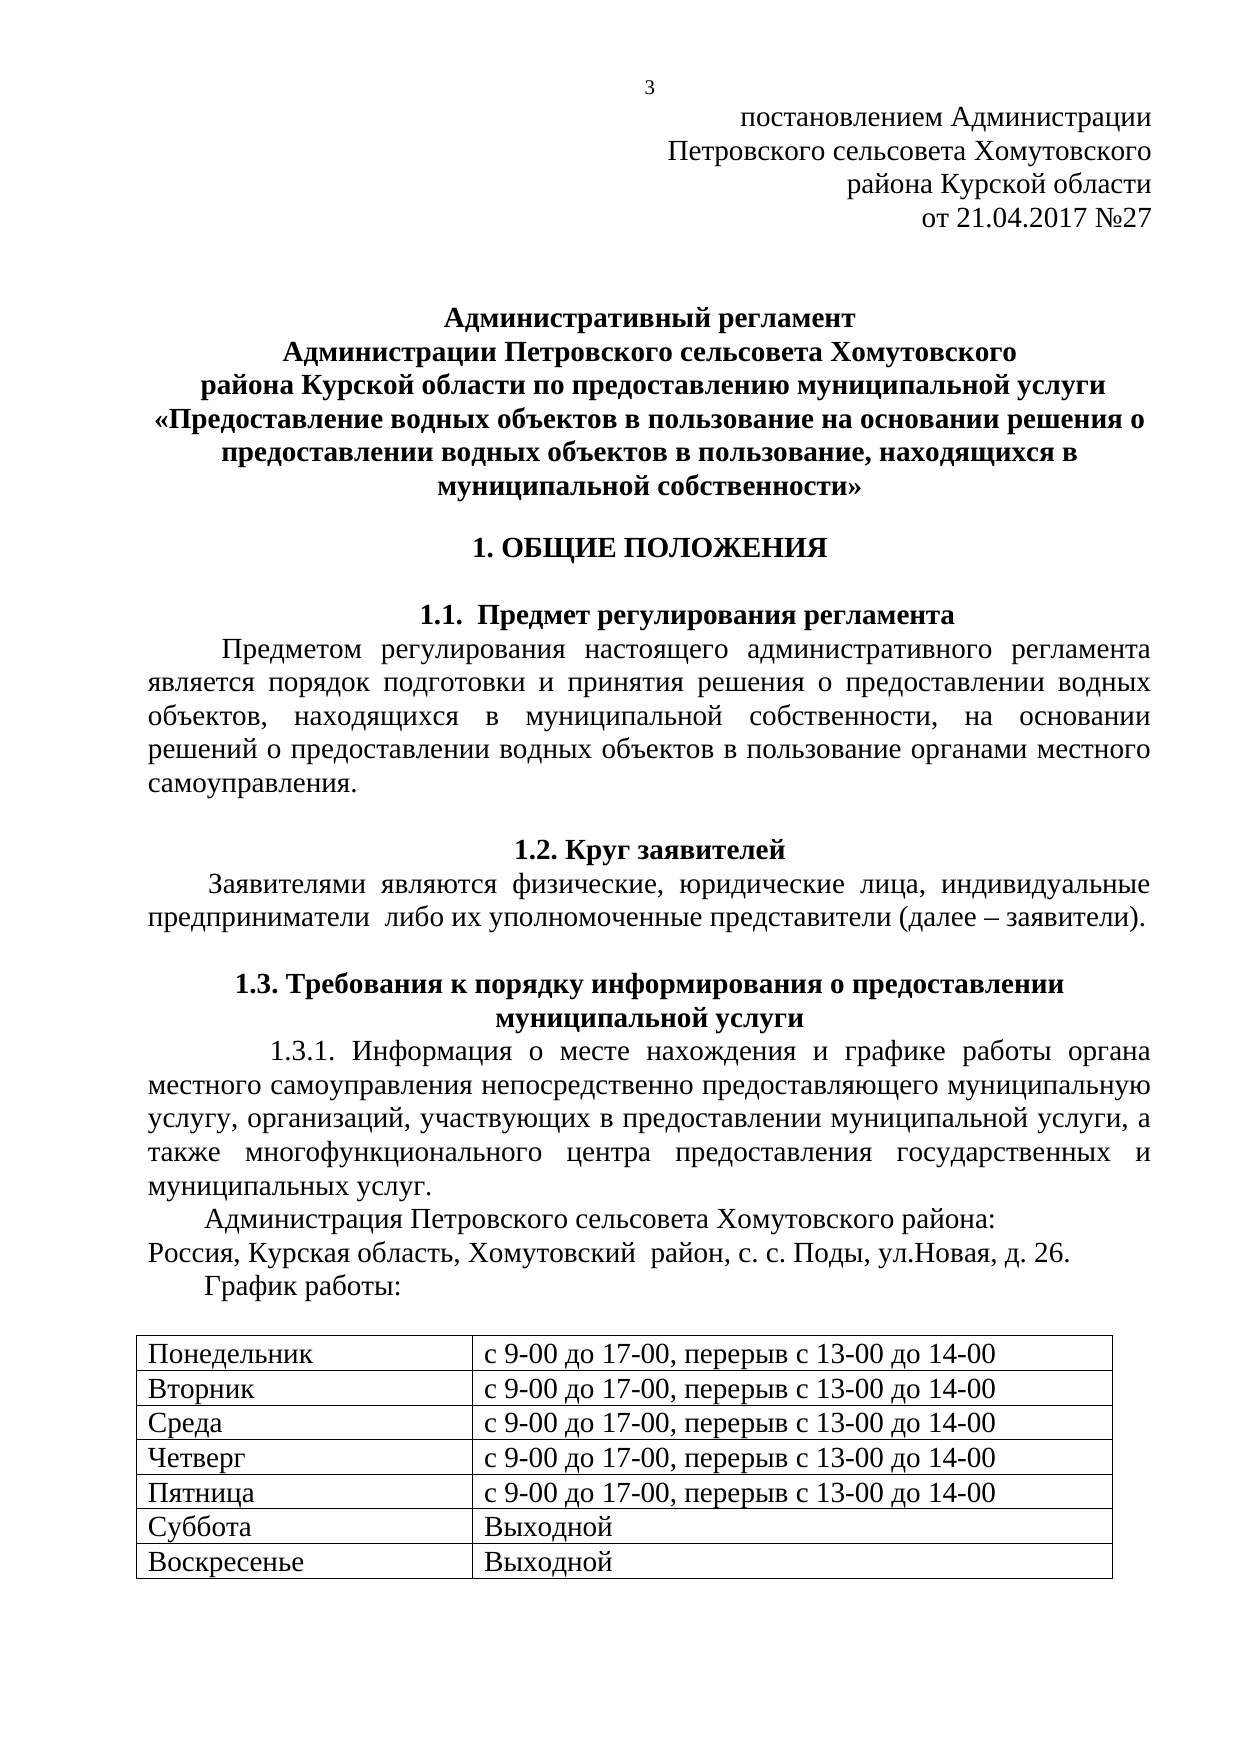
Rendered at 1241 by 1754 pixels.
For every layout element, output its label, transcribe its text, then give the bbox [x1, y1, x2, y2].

table_cell с 9-00 до 17-00, перерыв с 13-00 до 14-00 [473, 1371, 1112, 1404]
table_cell с 9-00 до 17-00, перерыв с 13-00 до 14-00 [473, 1475, 1112, 1508]
table_header с 9-00 до 17-00, перерыв с 13-00 до 14-00 [473, 1336, 1112, 1370]
text Петровского сельсовета Хомутовского района Курской области [650, 133, 1152, 200]
table_cell Воскресенье [137, 1544, 472, 1577]
text Администрации Петровского сельсовета Хомутовского [148, 334, 1152, 367]
table_cell Вторник [137, 1371, 472, 1404]
text Административный регламент [148, 300, 1152, 334]
table_cell Выходной [473, 1509, 1112, 1543]
table_cell Выходной [473, 1544, 1112, 1577]
text График работы: [148, 1268, 1152, 1302]
text постановлением Администрации [650, 99, 1152, 133]
text 1.2. Круг заявителей [148, 832, 1152, 866]
table_header Понедельник [137, 1336, 472, 1370]
text Предметом регулирования настоящего административного регламента является порядок подготовки и принятия решения о предоставлении водных объектов, находящихся в муниципальной собственности, на основании решений о предоставлении водных объектов в пользование органами местного самоуправления. [148, 631, 1152, 799]
table_cell Пятница [137, 1475, 472, 1508]
text «Предоставление водных объектов в пользование на основании решения о предоставлении водных объектов в пользование, находящихся в муниципальной собственности» [148, 401, 1152, 502]
text района Курской области по предоставлению муниципальной услуги [148, 367, 1152, 401]
table_cell Суббота [137, 1509, 472, 1543]
text 1.3. Требования к порядку информирования о предоставлении [148, 966, 1152, 1000]
text Россия, Курская область, Хомутовский район, с. с. Поды, ул.Новая, д. 26. [148, 1235, 1152, 1268]
text от 21.04.2017 №27 [561, 200, 1152, 233]
text Заявителями являются физические, юридические лица, индивидуальные предприниматели либо их уполномоченные представители (далее – заявители). [148, 866, 1152, 933]
table_cell с 9-00 до 17-00, перерыв с 13-00 до 14-00 [473, 1406, 1112, 1439]
text муниципальной услуги [148, 1000, 1152, 1033]
text Администрация Петровского сельсовета Хомутовского района: [148, 1201, 1152, 1235]
text 1.3.1. Информация о месте нахождения и графике работы органа местного самоуправления непосредственно предоставляющего муниципальную услугу, организаций, участвующих в предоставлении муниципальной услуги, а также многофункционального центра предоставления государственных и муниципальных услуг. [148, 1033, 1152, 1201]
table_cell Среда [137, 1406, 472, 1439]
table_cell Четверг [137, 1440, 472, 1474]
list 1.1. Предмет регулирования регламента [223, 597, 1152, 631]
text 1. ОБЩИЕ ПОЛОЖЕНИЯ [148, 530, 1152, 564]
table_cell с 9-00 до 17-00, перерыв с 13-00 до 14-00 [473, 1440, 1112, 1474]
